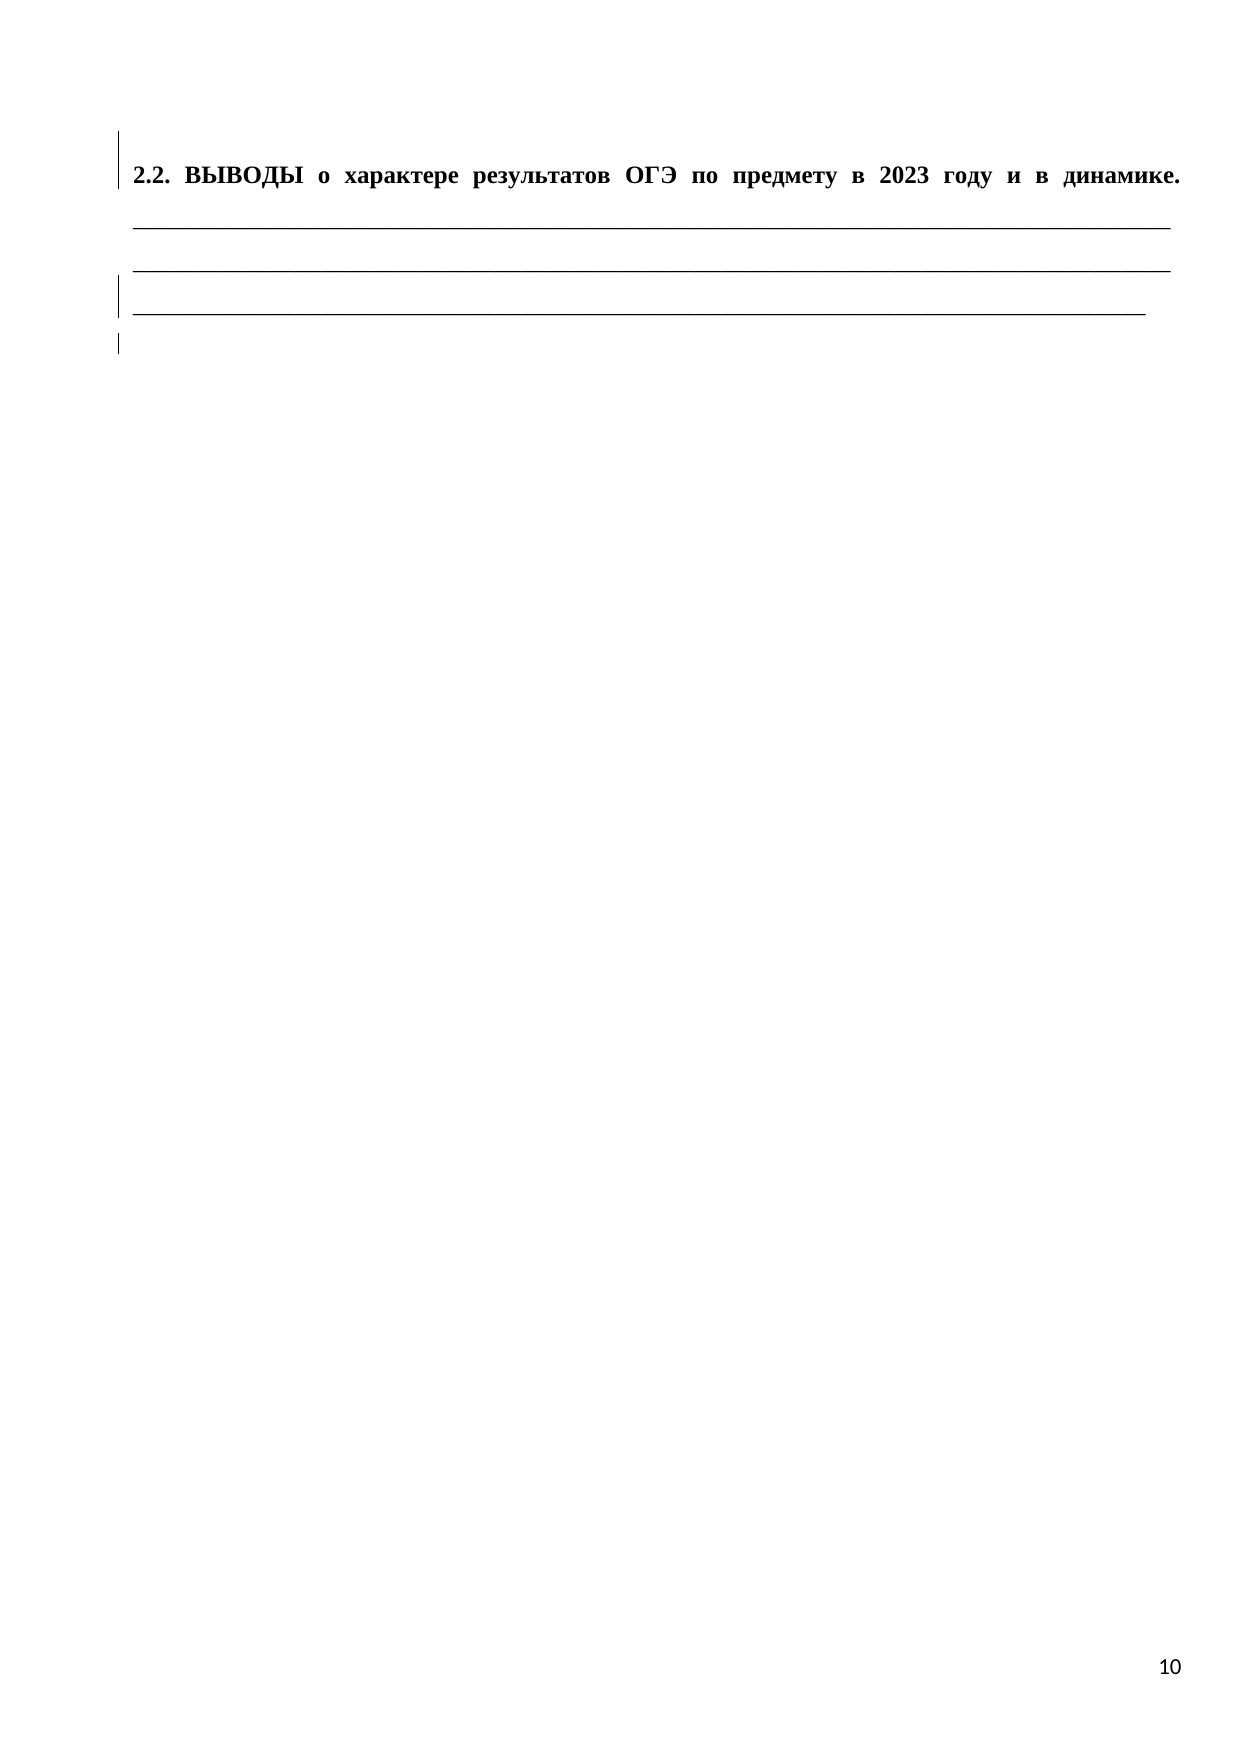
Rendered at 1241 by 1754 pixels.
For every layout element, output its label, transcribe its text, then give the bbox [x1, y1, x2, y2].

text 2.2. ВЫВОДЫ о характере результатов ОГЭ по предмету в 2023 году и в динамике. _______________________________________________________________________________________________________________________________________________________________________________________________________________________________________________________ [133, 160, 1181, 318]
